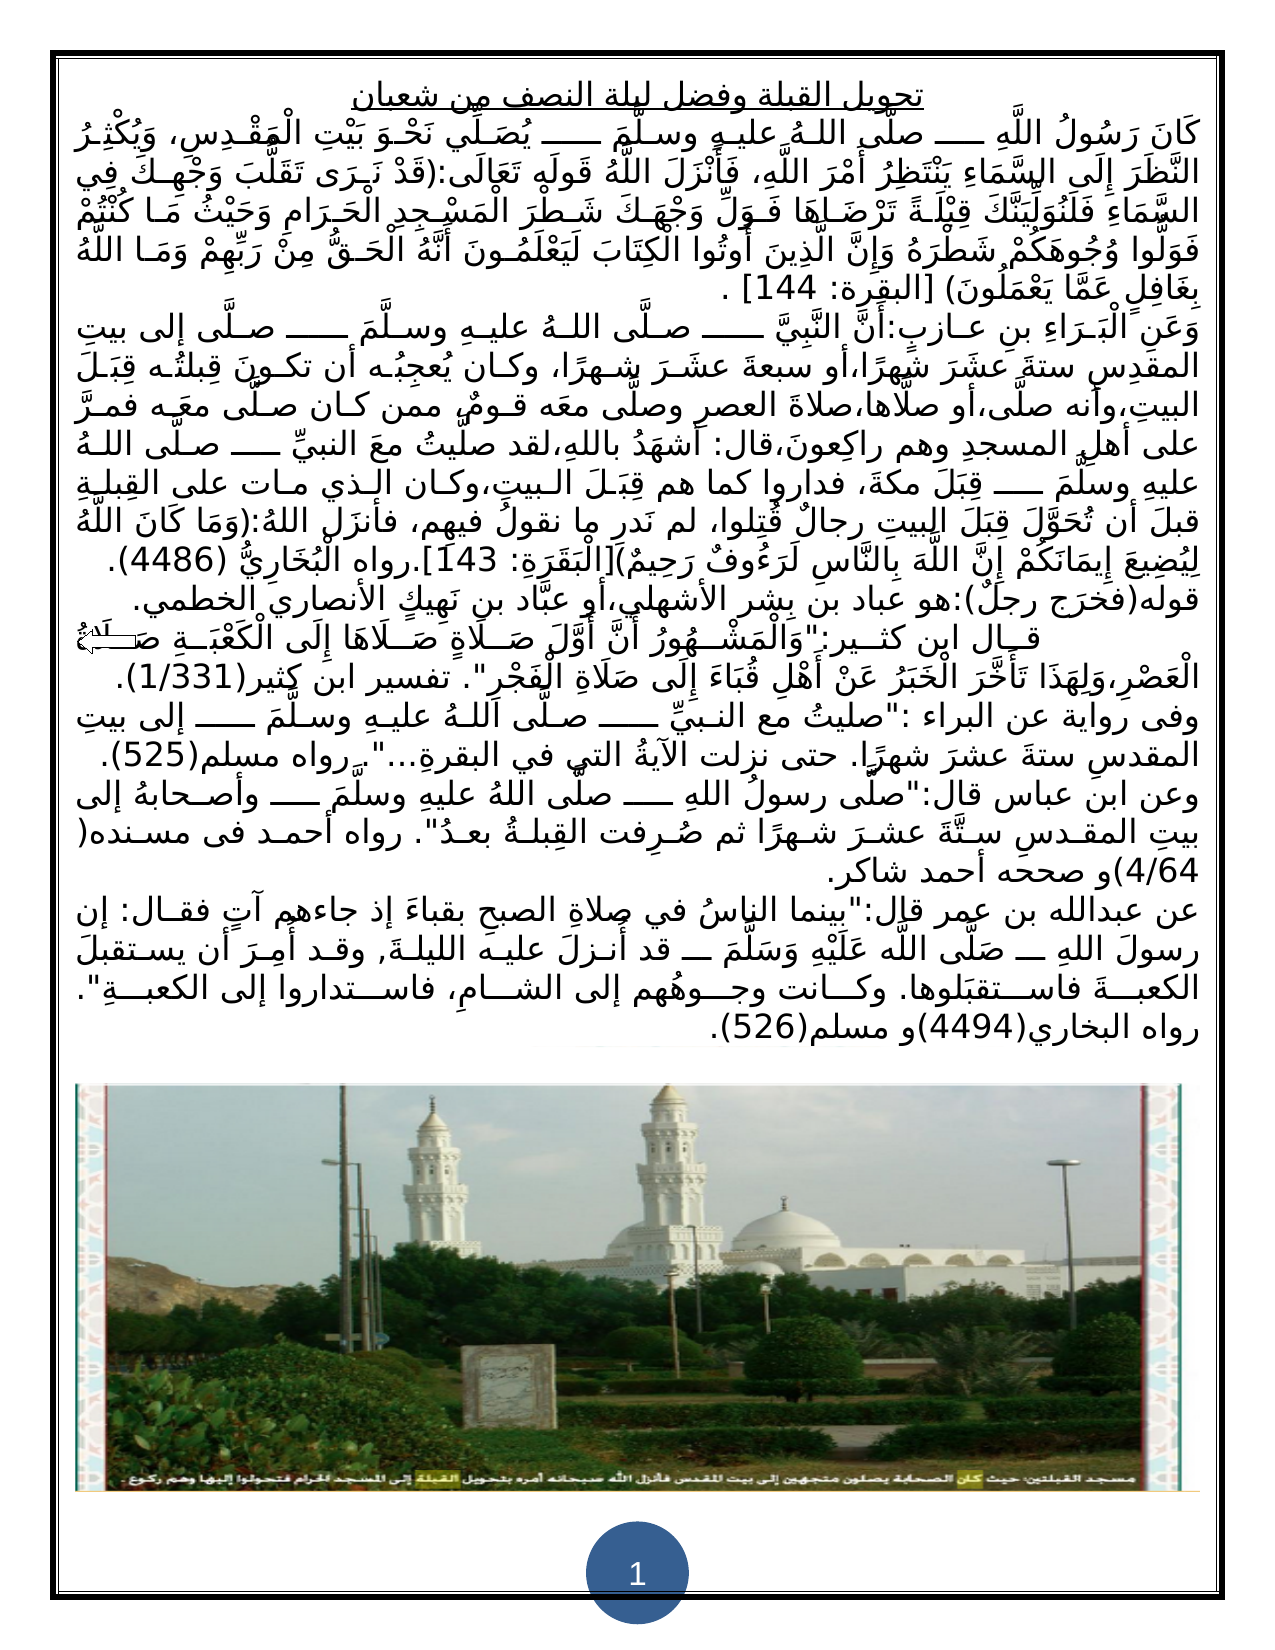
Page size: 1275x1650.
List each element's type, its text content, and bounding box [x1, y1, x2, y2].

text وَعَنِ الْبَرَاءِ بنِ عازبٍ:أَنَّ النَّبِيَّ ـــــ صلَّى اللهُ عليهِ وسلَّمَ ـــــ صلَّى إلى بيتِ المقدِسِ ستةَ عشَرَ شهرًا،أو سبعةَ عشَرَ شهرًا، وكان يُعجِبُه أن تكونَ قِبلتُه قِبَلَ البيتِ،وأنه صلَّى،أو صلَّاها،صلاةَ العصرِ وصلَّى معَه قومٌ، ممن كان صلَّى معَه فمرَّ على أهلِ المسجدِ وهم راكِعونَ،قال: أشهَدُ باللهِ،لقد صلَّيتُ معَ النبيِّ ـــــ صلَّى اللهُ عليهِ وسلَّمَ ـــــ قِبَلَ مكةَ، فداروا كما هم قِبَلَ البيتِ،وكان الذي مات على القِبلةِ قبلَ أن تُحَوَّلَ قِبَلَ البيتِ رجالٌ قُتِلوا، لم نَدرِ ما نقولُ فيهِم، فأنزَل اللهُ:﴿وَمَا كَانَ اللَّهُ لِيُضِيعَ إِيمَانَكُمْ إِنَّ اللَّهَ بِالنَّاسِ لَرَءُوفٌ رَحِيمٌ﴾[الْبَقَرَةِ: 143].رواه الْبُخَارِيُّ (4486). [75, 308, 1200, 580]
text كَانَ رَسُولُ اللَّهِ ـــــ صلَّى اللهُ عليهِ وسلَّمَ ـــــ يُصَلِّي نَحْوَ بَيْتِ الْمَقْدِسِ، وَيُكْثِرُ النَّظَرَ إِلَى السَّمَاءِ يَنْتَظِرُ أَمْرَ اللَّهِ، فَأَنْزَلَ اللَّهُ قَولَه تَعَالَى:﴿قَدْ نَرَى تَقَلُّبَ وَجْهِكَ فِي السَّمَاءِ فَلَنُوَلِّيَنَّكَ قِبْلَةً تَرْضَاهَا فَوَلِّ وَجْهَكَ شَطْرَ الْمَسْجِدِ الْحَرَامِ وَحَيْثُ مَا كُنْتُمْ فَوَلُّوا وُجُوهَكُمْ شَطْرَهُ وَإِنَّ الَّذِينَ أُوتُوا الْكِتَابَ لَيَعْلَمُونَ أَنَّهُ الْحَقُّ مِنْ رَبِّهِمْ وَمَا اللَّهُ بِغَافِلٍ عَمَّا يَعْمَلُونَ﴾ [البقرة: 144] . [75, 113, 1200, 308]
text وعن ابن عباس قال:"صلَّى رسولُ اللهِ ـــــ صلَّى اللهُ عليهِ وسلَّمَ ـــــ وأصحابهُ إلى بيتِ المقدسِ ستَّةَ عشرَ شهرًا ثم صُرِفت القِبلةُ بعدُ". رواه أحمد فى مسنده(4/64)و صححه أحمد شاكر. [75, 774, 1200, 891]
picture [75, 1046, 1200, 1492]
text وفى رواية عن البراء :"صليتُ مع النبيِّ ـــــ صلَّى اللهُ عليهِ وسلَّمَ ـــــ إلى بيتِ المقدسِ ستةَ عشرَ شهرًا. حتى نزلت الآيةُ التي في البقرةِ...". رواه مسلم(525). [75, 696, 1200, 774]
text قوله(فخرَج رجلٌ):هو عباد بن بِشر الأشهلي،أو عبَّاد بن نَهِيكٍ الأنصاري الخطمي. [75, 580, 1200, 618]
text تحويل القبلة وفضل ليلة النصف من شعبان [75, 75, 1200, 113]
text عن عبدالله بن عمر قال:"بينما الناسُ في صلاةِ الصبحِ بقباءَ إذ جاءهم آتٍ فقال: إن رسولَ اللهِ ـــ صَلَّى اللَّه عَلَيْهِ وَسَلَّمَ ـــ قد أُنزلَ عليه الليلةَ, وقد أُمِرَ أن يستقبلَ الكعبةَ فاستقبَلوها. وكانت وجوهُهم إلى الشامِ، فاستداروا إلى الكعبةِ". رواه البخاري(4494)و مسلم(526). [75, 891, 1200, 1046]
text قال ابن كثير:"وَالْمَشْهُورُ أَنَّ أَوَّلَ صَلَاةٍ صَلَاهَا إِلَى الْكَعْبَةِ صَلَاةُ الْعَصْرِ،وَلِهَذَا تَأَخَّرَ الْخَبَرُ عَنْ أَهْلِ قُبَاءَ إِلَى صَلَاةِ الْفَجْرِ". تفسير ابن كثير(1/331). [75, 618, 1200, 696]
